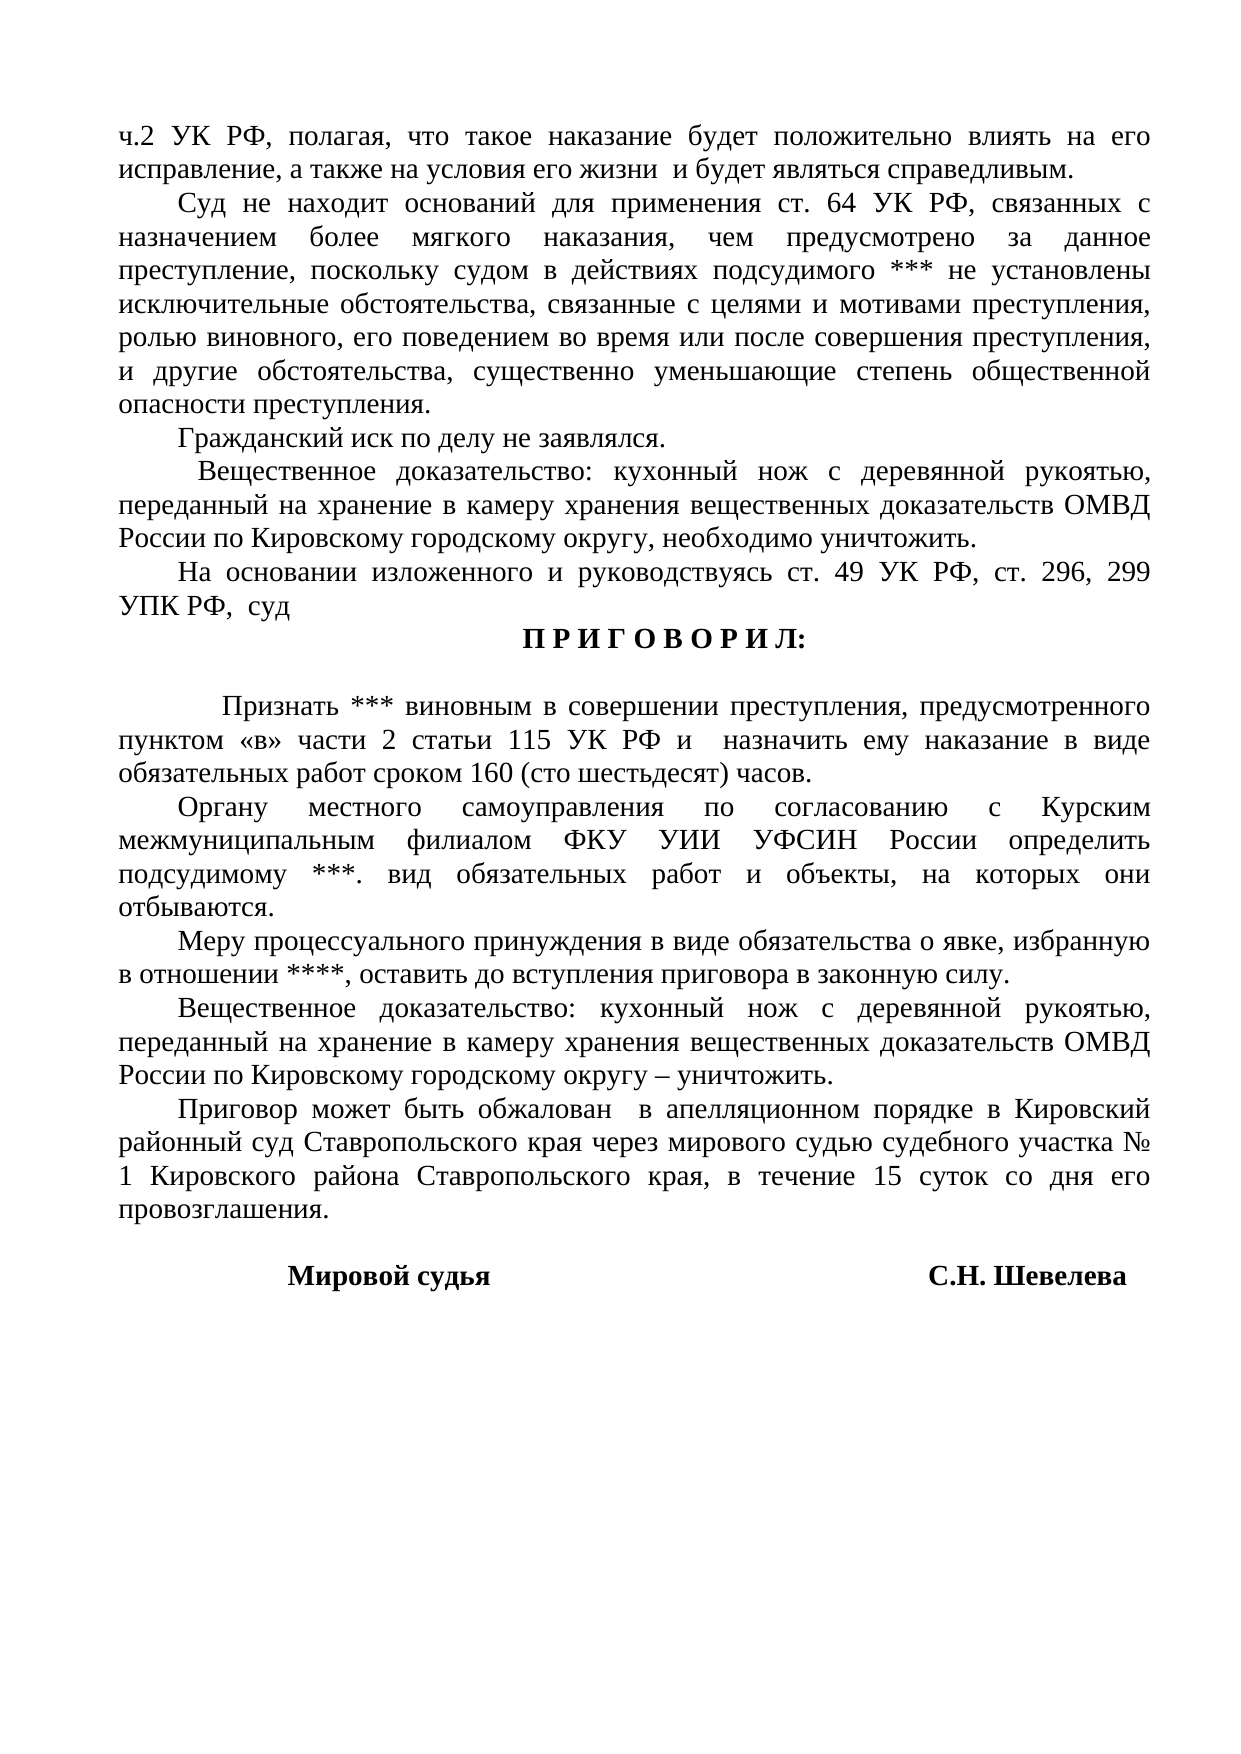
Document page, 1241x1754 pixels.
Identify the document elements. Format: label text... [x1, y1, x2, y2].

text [118, 118, 1152, 185]
text Гражданский иск по делу не заявлялся. [118, 420, 1152, 453]
text Приговор может быть обжалован в апелляционном порядке в Кировский районный суд Ставропольского края через мирового судью судебного участка № 1 Кировского района Ставропольского края, в течение 15 суток со дня его провозглашения. [118, 1091, 1152, 1225]
text Вещественное доказательство: кухонный нож с деревянной рукоятью, переданный на хранение в камеру хранения вещественных доказательств ОМВД России по Кировскому городскому округу – уничтожить. [118, 990, 1152, 1091]
text Суд не находит оснований для применения ст. 64 УК РФ, связанных с назначением более мягкого наказания, чем предусмотрено за данное преступление, поскольку судом в действиях подсудимого *** не установлены исключительные обстоятельства, связанные с целями и мотивами преступления, ролью виновного, его поведением во время или после совершения преступления, и другие обстоятельства, существенно уменьшающие степень общественной опасности преступления. [118, 185, 1152, 420]
text Признать *** виновным в совершении преступления, предусмотренного пунктом «в» части 2 статьи 115 УК РФ и назначить ему наказание в виде обязательных работ сроком 160 (сто шестьдесят) часов. [118, 688, 1152, 789]
text Меру процессуального принуждения в виде обязательства о явке, избранную в отношении ****, оставить до вступления приговора в законную силу. [118, 923, 1152, 990]
text П Р И Г О В О Р И Л: [118, 621, 1152, 655]
text Органу местного самоуправления по согласованию с Курским межмуниципальным филиалом ФКУ УИИ УФСИН России определить подсудимому ***. вид обязательных работ и объекты, на которых они отбываются. [118, 789, 1152, 923]
text Мировой судья С.Н. Шевелева [118, 1258, 1152, 1292]
text Вещественное доказательство: кухонный нож с деревянной рукоятью, переданный на хранение в камеру хранения вещественных доказательств ОМВД России по Кировскому городскому округу, необходимо уничтожить. [118, 453, 1152, 554]
text На основании изложенного и руководствуясь ст. 49 УК РФ, ст. 296, 299 УПК РФ, суд [118, 554, 1152, 621]
